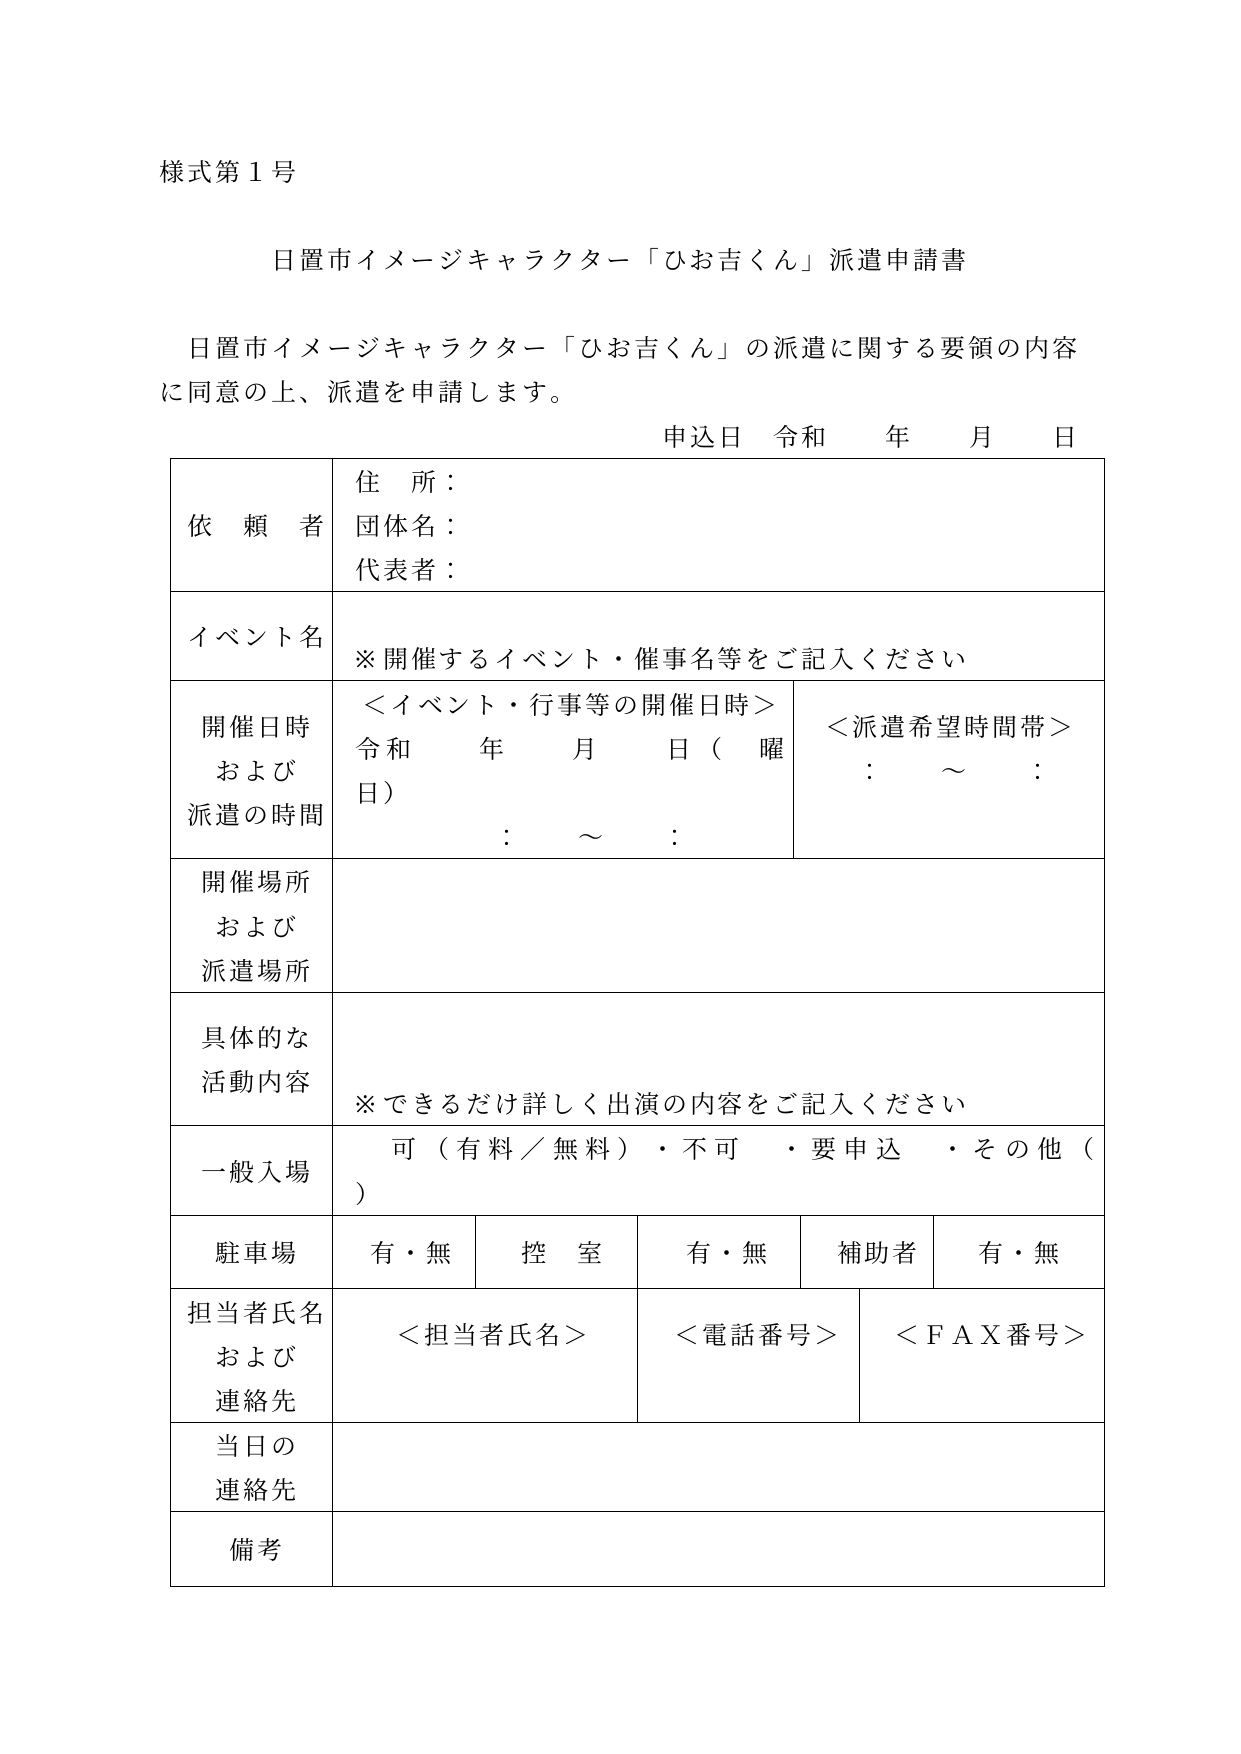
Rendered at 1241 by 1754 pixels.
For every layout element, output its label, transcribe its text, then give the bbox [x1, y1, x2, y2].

table_cell 有・無 [333, 1216, 475, 1288]
table_cell 開催日時 および 派遣の時間 [171, 681, 332, 858]
table_cell 有・無 [934, 1216, 1104, 1288]
table_cell ※できるだけ詳しく出演の内容をご記入ください [333, 993, 1104, 1125]
table_cell ＜イベント・行事等の開催日時＞ 令和 年 月 日（ 曜日） ： ～ ： [333, 681, 793, 858]
table_header 依 頼 者 [171, 459, 332, 591]
table_cell [333, 859, 1104, 992]
text 日置市イメージキャラクター「ひお吉くん」派遣申請書 [159, 237, 1081, 281]
table_cell イベント名 [171, 592, 332, 680]
table_cell ＜ＦＡＸ番号＞ [860, 1289, 1104, 1422]
table_cell 具体的な 活動内容 [171, 993, 332, 1125]
table_cell ＜電話番号＞ [638, 1289, 859, 1422]
table_cell 補助者 [801, 1216, 933, 1288]
table_cell 可（有料／無料）・不可 ・要申込 ・その他（ ） [333, 1126, 1104, 1214]
table_cell 駐車場 [171, 1216, 332, 1288]
table_cell 当日の 連絡先 [171, 1423, 332, 1511]
table_cell [333, 1512, 1104, 1586]
table_cell [333, 1423, 1104, 1511]
table_header 住 所： 団体名： 代表者： [333, 459, 1104, 591]
text 申込日 令和 年 月 日 [159, 413, 1081, 457]
table_cell 備考 [171, 1512, 332, 1586]
table_cell ＜派遣希望時間帯＞ ： ～ ： [794, 681, 1104, 858]
table_cell 一般入場 [171, 1126, 332, 1214]
table_cell ＜担当者氏名＞ [333, 1289, 637, 1422]
table_cell ※開催するイベント・催事名等をご記入ください [333, 592, 1104, 680]
table_cell 担当者氏名 および 連絡先 [171, 1289, 332, 1422]
text 様式第１号 [159, 148, 1081, 192]
table_cell 有・無 [638, 1216, 800, 1288]
table_cell 開催場所 および 派遣場所 [171, 859, 332, 992]
table_cell 控 室 [476, 1216, 637, 1288]
text 日置市イメージキャラクター「ひお吉くん」の派遣に関する要領の内容に同意の上、派遣を申請します。 [159, 325, 1081, 413]
